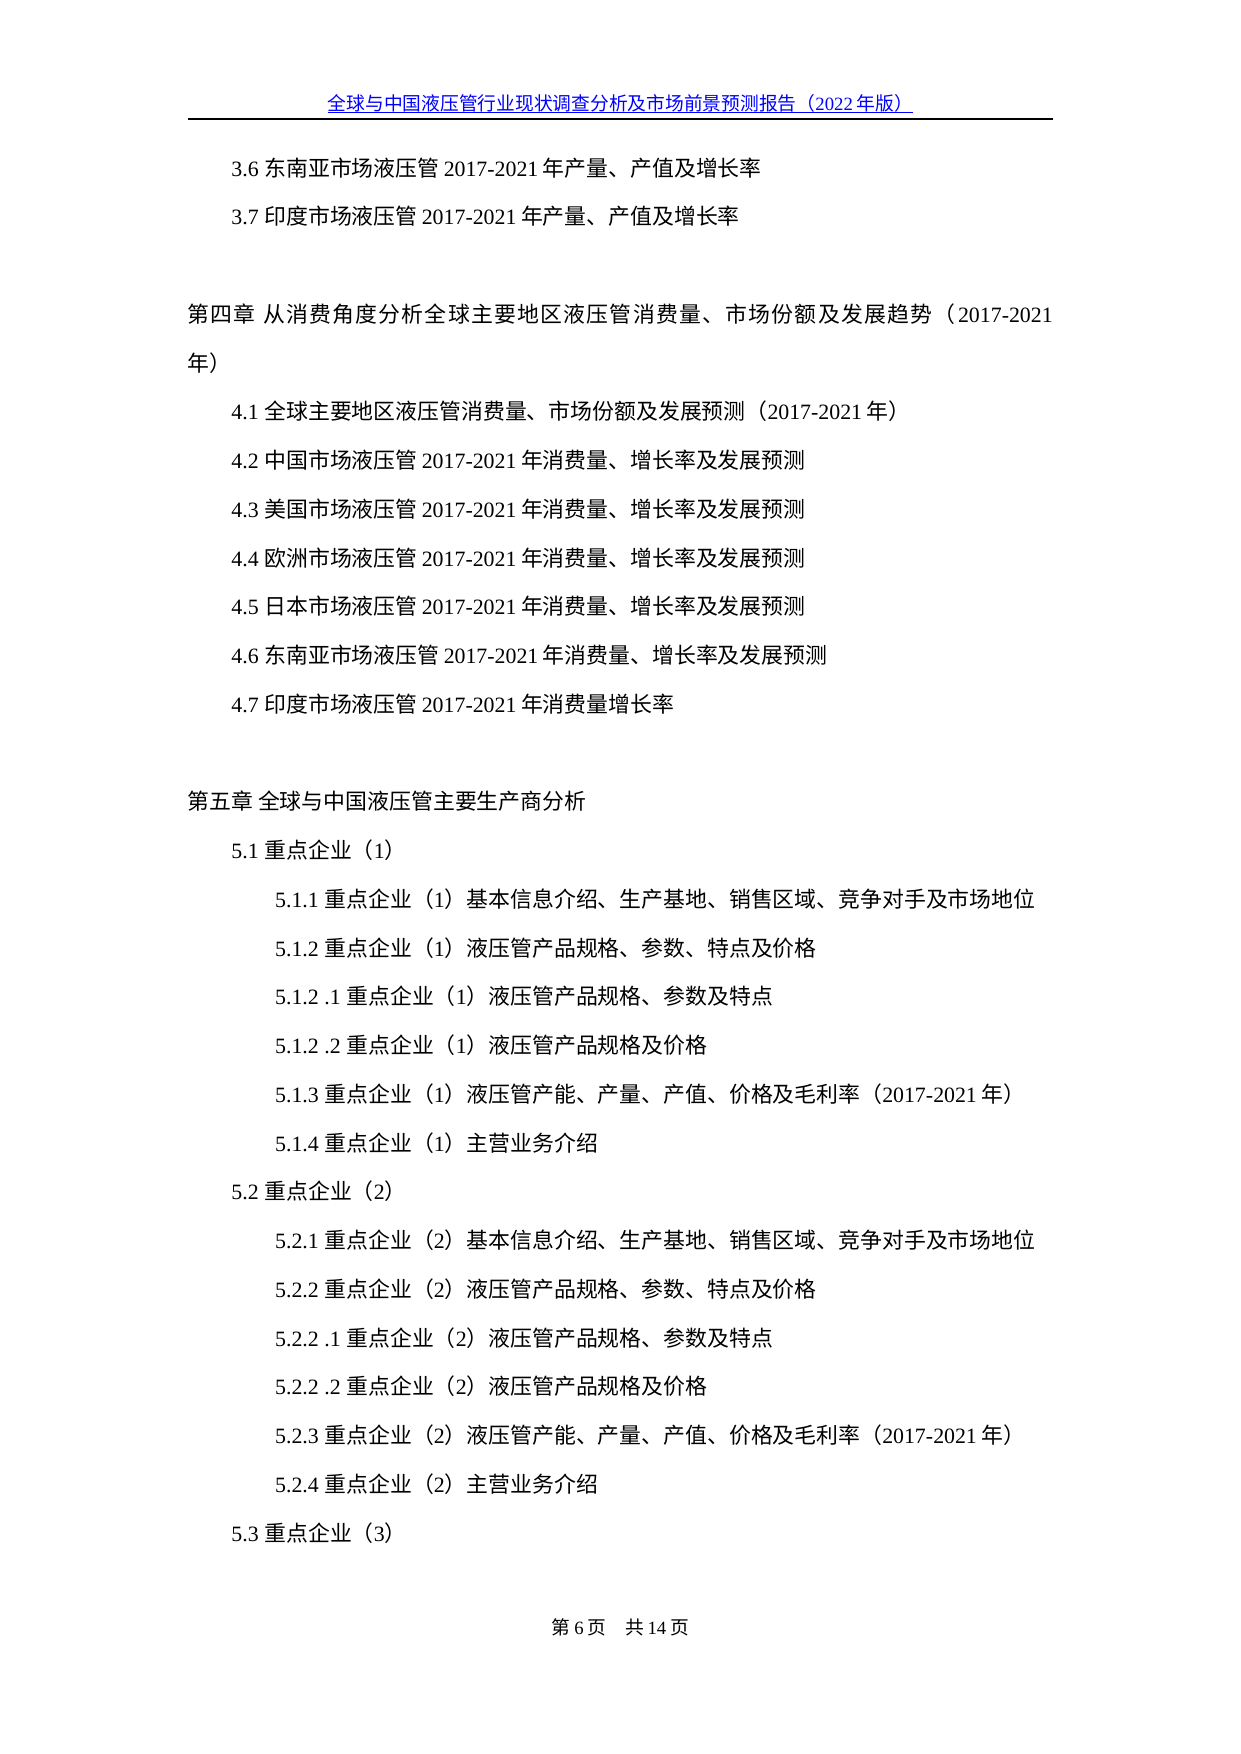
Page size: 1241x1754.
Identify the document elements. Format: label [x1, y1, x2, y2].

text [187, 150, 1053, 1548]
